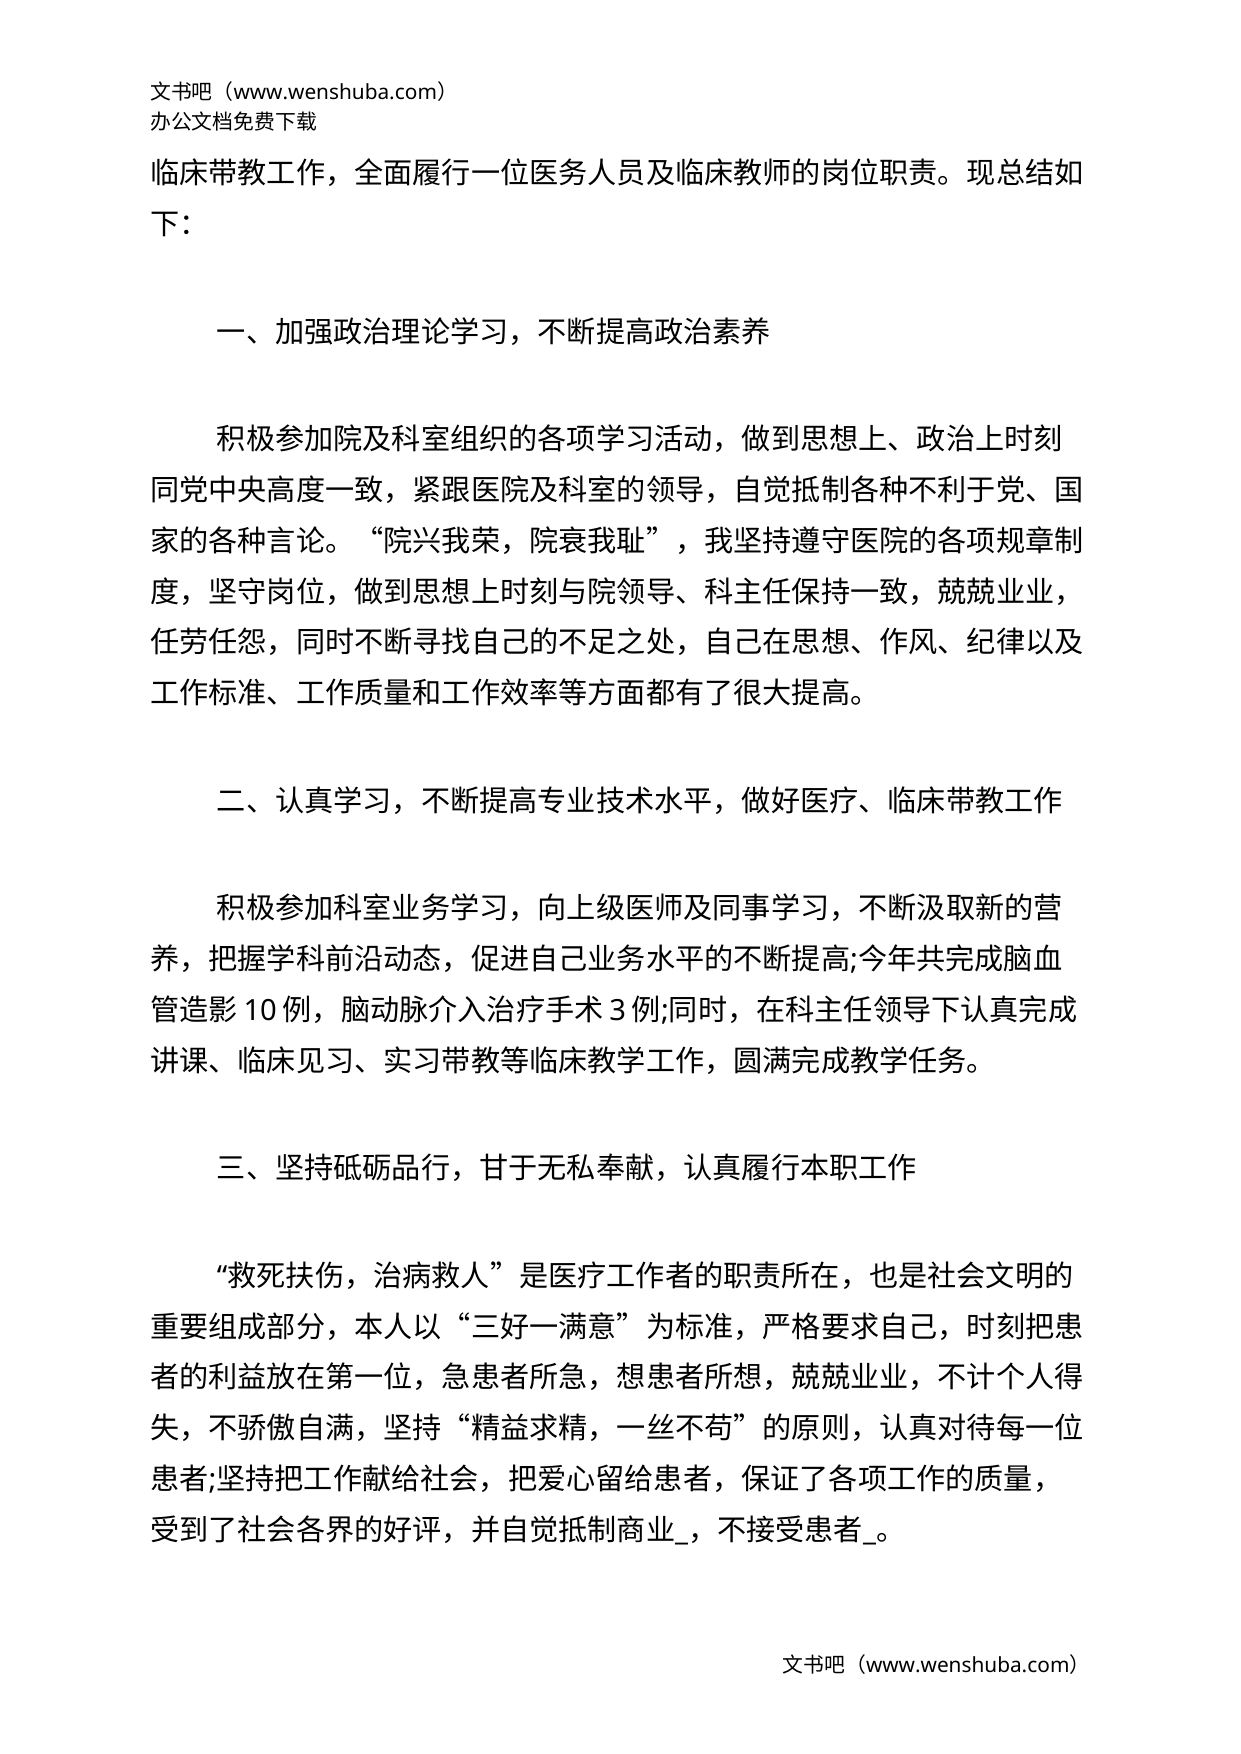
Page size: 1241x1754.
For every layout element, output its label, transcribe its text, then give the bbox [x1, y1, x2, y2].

text 积极参加科室业务学习，向上级医师及同事学习，不断汲取新的营养，把握学科前沿动态，促进自己业务水平的不断提高;今年共完成脑血管造影10例，脑动脉介入治疗手术3例;同时，在科主任领导下认真完成讲课、临床见习、实习带教等临床教学工作，圆满完成教学任务。 [150, 885, 1090, 1079]
text 二、认真学习，不断提高专业技术水平，做好医疗、临床带教工作 [150, 777, 1090, 819]
text 一、加强政治理论学习，不断提高政治素养 [150, 308, 1090, 351]
text “救死扶伤，治病救人”是医疗工作者的职责所在，也是社会文明的重要组成部分，本人以“三好一满意”为标准，严格要求自己，时刻把患者的利益放在第一位，急患者所急，想患者所想，兢兢业业，不计个人得失，不骄傲自满，坚持“精益求精，一丝不苟”的原则，认真对待每一位患者;坚持把工作献给社会，把爱心留给患者，保证了各项工作的质量，受到了社会各界的好评，并自觉抵制商业_，不接受患者_。 [150, 1252, 1090, 1549]
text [150, 150, 1090, 243]
text 三、坚持砥砺品行，甘于无私奉献，认真履行本职工作 [150, 1145, 1090, 1187]
text 积极参加院及科室组织的各项学习活动，做到思想上、政治上时刻同党中央高度一致，紧跟医院及科室的领导，自觉抵制各种不利于党、国家的各种言论。“院兴我荣，院衰我耻”，我坚持遵守医院的各项规章制度，坚守岗位，做到思想上时刻与院领导、科主任保持一致，兢兢业业，任劳任怨，同时不断寻找自己的不足之处，自己在思想、作风、纪律以及工作标准、工作质量和工作效率等方面都有了很大提高。 [150, 416, 1090, 712]
